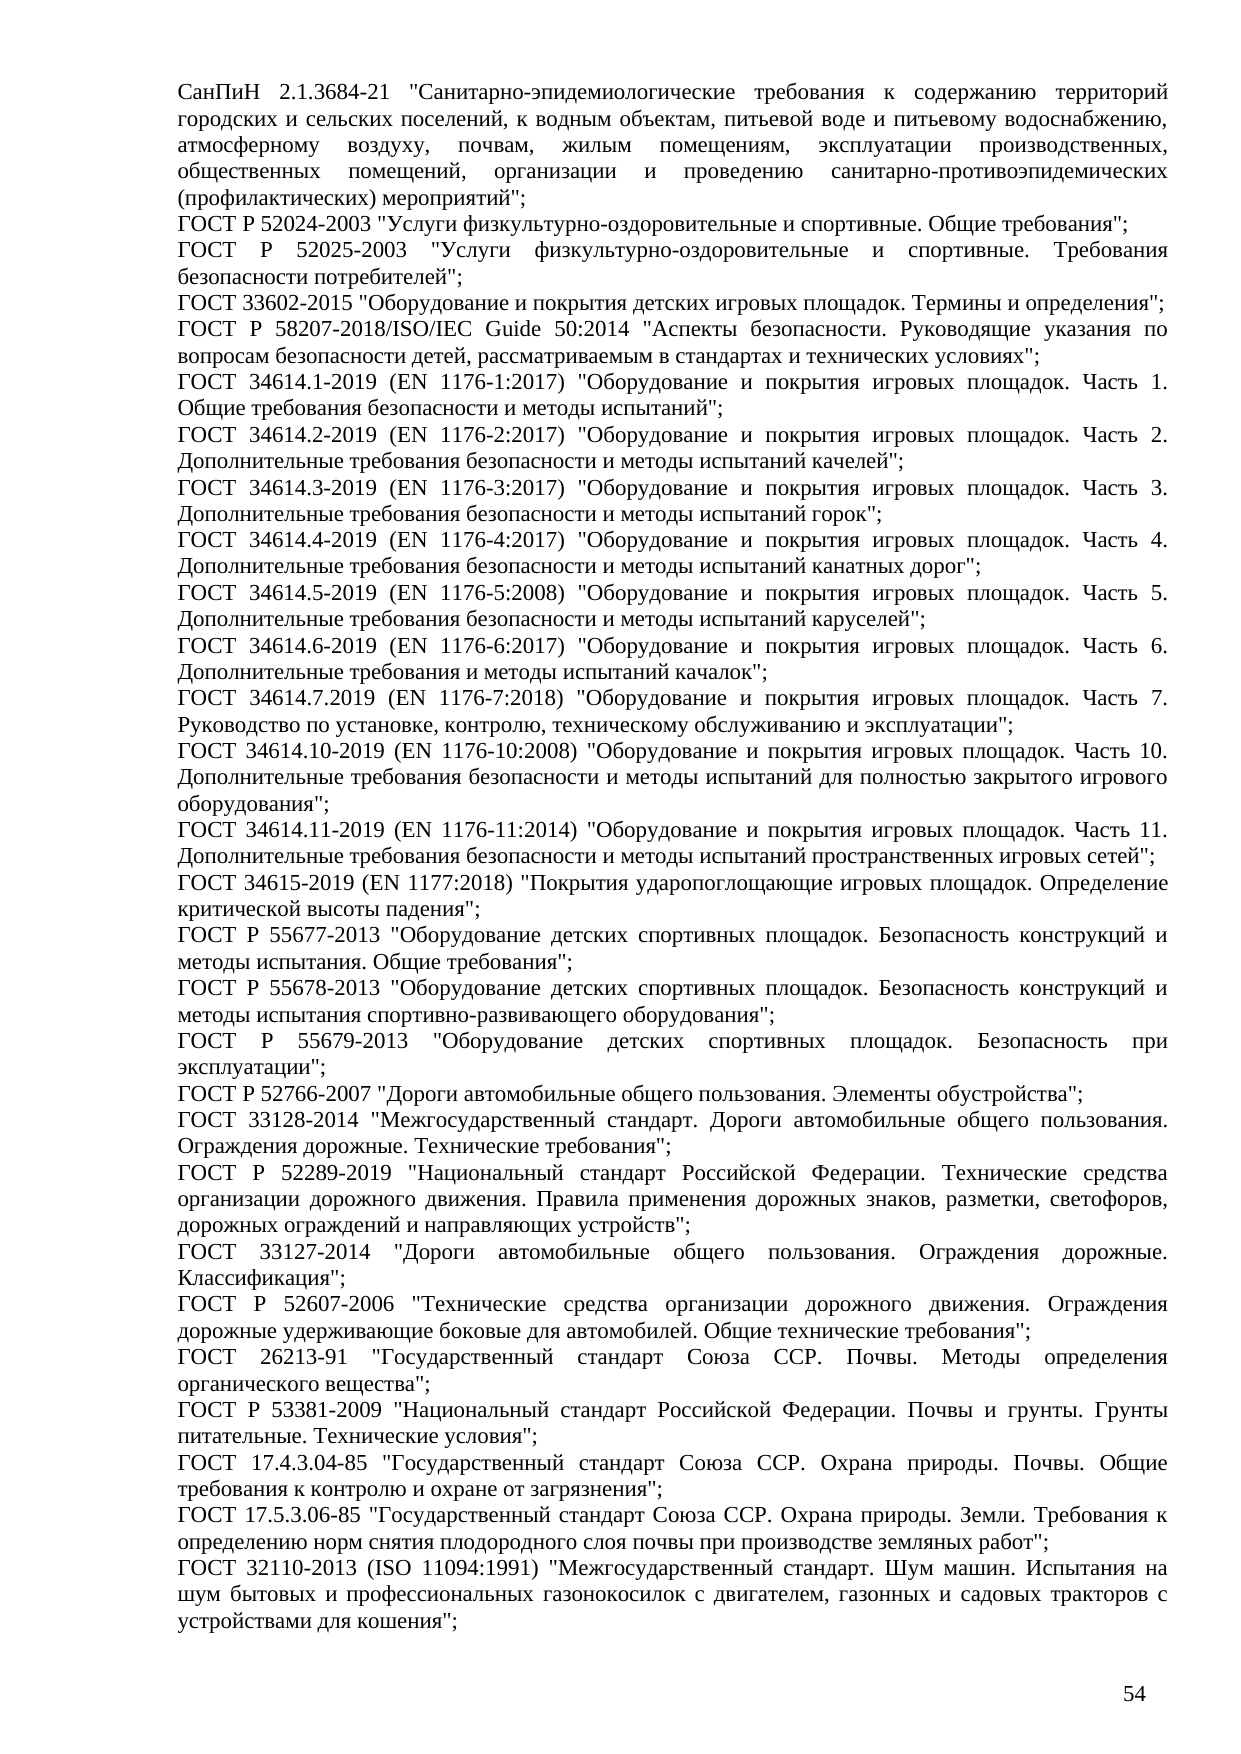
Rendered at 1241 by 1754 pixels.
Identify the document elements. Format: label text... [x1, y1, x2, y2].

text ГОСТ 34614.2-2019 (EN 1176-2:2017) "Оборудование и покрытия игровых площадок. Часть 2. Дополнительные требования безопасности и методы испытаний качелей"; [177, 421, 1169, 473]
text ГОСТ Р 52766-2007 "Дороги автомобильные общего пользования. Элементы обустройства"; [177, 1080, 1169, 1106]
text ГОСТ 33128-2014 "Межгосударственный стандарт. Дороги автомобильные общего пользования. Ограждения дорожные. Технические требования"; [177, 1106, 1169, 1159]
text ГОСТ Р 52607-2006 "Технические средства организации дорожного движения. Ограждения дорожные удерживающие боковые для автомобилей. Общие технические требования"; [177, 1291, 1169, 1343]
text ГОСТ 26213-91 "Государственный стандарт Союза ССР. Почвы. Методы определения органического вещества"; [177, 1343, 1169, 1396]
text ГОСТ Р 58207-2018/ISO/IEC Guide 50:2014 "Аспекты безопасности. Руководящие указания по вопросам безопасности детей, рассматриваемым в стандартах и технических условиях"; [177, 315, 1169, 368]
text ГОСТ 32110-2013 (ISO 11094:1991) "Межгосударственный стандарт. Шум машин. Испытания на шум бытовых и профессиональных газонокосилок с двигателем, газонных и садовых тракторов с устройствами для кошения"; [177, 1554, 1169, 1633]
text ГОСТ 17.4.3.04-85 "Государственный стандарт Союза ССР. Охрана природы. Почвы. Общие требования к контролю и охране от загрязнения"; [177, 1449, 1169, 1501]
text ГОСТ 34614.5-2019 (EN 1176-5:2008) "Оборудование и покрытия игровых площадок. Часть 5. Дополнительные требования безопасности и методы испытаний каруселей"; [177, 579, 1169, 632]
text ГОСТ 34614.4-2019 (EN 1176-4:2017) "Оборудование и покрытия игровых площадок. Часть 4. Дополнительные требования безопасности и методы испытаний канатных дорог"; [177, 526, 1169, 579]
text ГОСТ 33127-2014 "Дороги автомобильные общего пользования. Ограждения дорожные. Классификация"; [177, 1238, 1169, 1291]
text ГОСТ 34615-2019 (EN 1177:2018) "Покрытия ударопоглощающие игровых площадок. Определение критической высоты падения"; [177, 869, 1169, 922]
text ГОСТ Р 55679-2013 "Оборудование детских спортивных площадок. Безопасность при эксплуатации"; [177, 1027, 1169, 1080]
text ГОСТ 33602-2015 "Оборудование и покрытия детских игровых площадок. Термины и определения"; [177, 289, 1169, 315]
text ГОСТ 34614.3-2019 (EN 1176-3:2017) "Оборудование и покрытия игровых площадок. Часть 3. Дополнительные требования безопасности и методы испытаний горок"; [177, 473, 1169, 526]
text ГОСТ Р 52289-2019 "Национальный стандарт Российской Федерации. Технические средства организации дорожного движения. Правила применения дорожных знаков, разметки, светофоров, дорожных ограждений и направляющих устройств"; [177, 1159, 1169, 1238]
text ГОСТ 34614.7.2019 (EN 1176-7:2018) "Оборудование и покрытия игровых площадок. Часть 7. Руководство по установке, контролю, техническому обслуживанию и эксплуатации"; [177, 684, 1169, 737]
text ГОСТ Р 55678-2013 "Оборудование детских спортивных площадок. Безопасность конструкций и методы испытания спортивно-развивающего оборудования"; [177, 974, 1169, 1027]
text ГОСТ 34614.11-2019 (EN 1176-11:2014) "Оборудование и покрытия игровых площадок. Часть 11. Дополнительные требования безопасности и методы испытаний пространственных игровых сетей"; [177, 816, 1169, 869]
text ГОСТ 34614.6-2019 (EN 1176-6:2017) "Оборудование и покрытия игровых площадок. Часть 6. Дополнительные требования и методы испытаний качалок"; [177, 632, 1169, 684]
text ГОСТ 17.5.3.06-85 "Государственный стандарт Союза ССР. Охрана природы. Земли. Требования к определению норм снятия плодородного слоя почвы при производстве земляных работ"; [177, 1501, 1169, 1554]
text ГОСТ Р 52024-2003 "Услуги физкультурно-оздоровительные и спортивные. Общие требования"; [177, 210, 1169, 236]
text ГОСТ 34614.10-2019 (EN 1176-10:2008) "Оборудование и покрытия игровых площадок. Часть 10. Дополнительные требования безопасности и методы испытаний для полностью закрытого игрового оборудования"; [177, 737, 1169, 816]
text ГОСТ Р 52025-2003 "Услуги физкультурно-оздоровительные и спортивные. Требования безопасности потребителей"; [177, 236, 1169, 289]
text СанПиН 2.1.3684-21 "Санитарно-эпидемиологические требования к содержанию территорий городских и сельских поселений, к водным объектам, питьевой воде и питьевому водоснабжению, атмосферному воздуху, почвам, жилым помещениям, эксплуатации производственных, общественных помещений, организации и проведению санитарно-противоэпидемических (профилактических) мероприятий"; [177, 78, 1169, 210]
text ГОСТ 34614.1-2019 (EN 1176-1:2017) "Оборудование и покрытия игровых площадок. Часть 1. Общие требования безопасности и методы испытаний"; [177, 368, 1169, 421]
text ГОСТ Р 53381-2009 "Национальный стандарт Российской Федерации. Почвы и грунты. Грунты питательные. Технические условия"; [177, 1396, 1169, 1449]
text ГОСТ Р 55677-2013 "Оборудование детских спортивных площадок. Безопасность конструкций и методы испытания. Общие требования"; [177, 922, 1169, 974]
